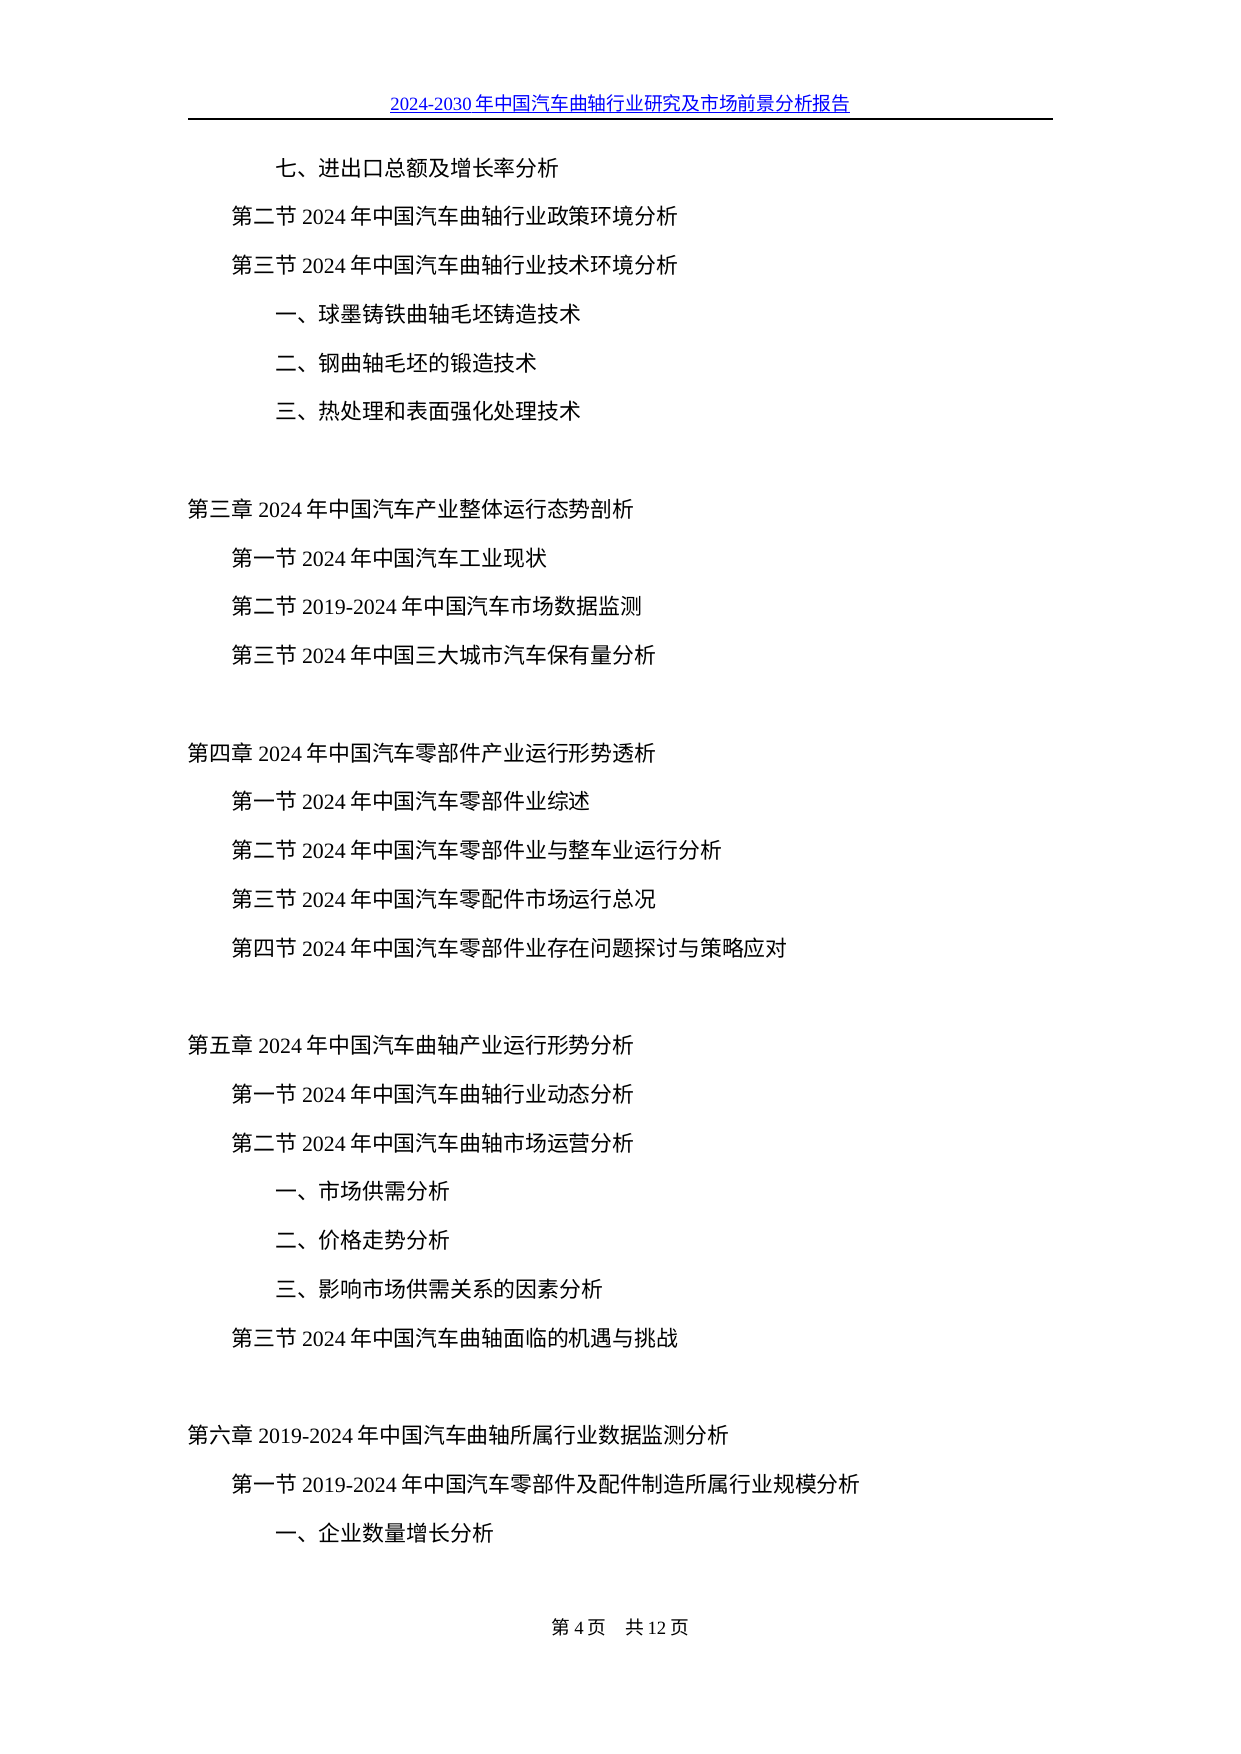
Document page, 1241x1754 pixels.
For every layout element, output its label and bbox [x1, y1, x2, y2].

text [187, 150, 1053, 1548]
